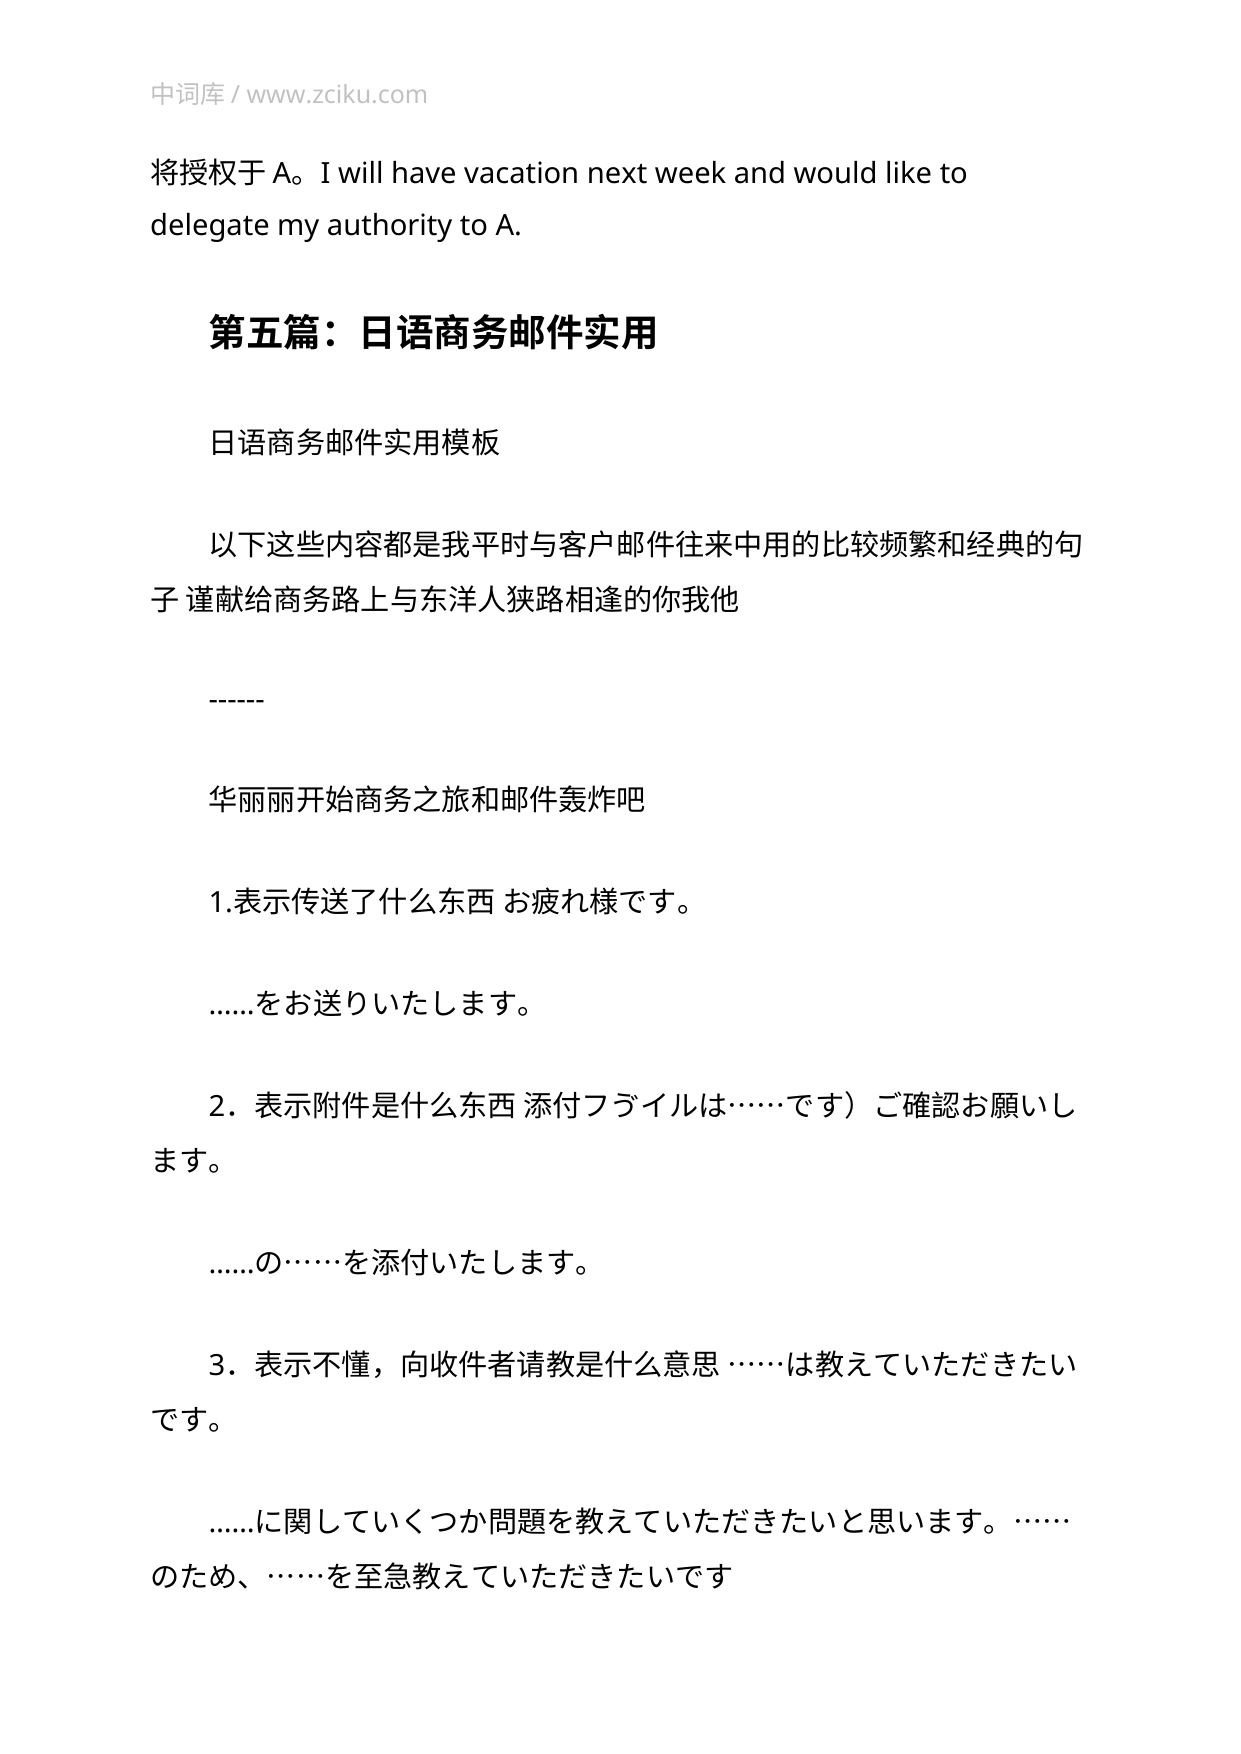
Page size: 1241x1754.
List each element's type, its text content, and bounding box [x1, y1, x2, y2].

text 以下这些内容都是我平时与客户邮件往来中用的比较频繁和经典的句子 谨献给商务路上与东洋人狭路相逢的你我他 [150, 522, 1090, 619]
text 3．表示不懂，向收件者请教是什么意思 ……は教えていただきたいです。 [150, 1341, 1090, 1439]
text 1.表示传送了什么东西 お疲れ様です。 [150, 879, 1090, 921]
text ------ [150, 678, 1090, 718]
text 日语商务邮件实用模板 [150, 420, 1090, 462]
text ……をお送りいたします。 [150, 981, 1090, 1023]
text ……に関していくつか問題を教えていただきたいと思います。……のため、……を至急教えていただきたいです [150, 1498, 1090, 1596]
text ……の……を添付いたします。 [150, 1239, 1090, 1282]
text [150, 150, 1090, 244]
text 第五篇：日语商务邮件实用 [150, 303, 1090, 357]
text 华丽丽开始商务之旅和邮件轰炸吧 [150, 777, 1090, 819]
text 2．表示附件是什么东西 添付フゔイルは……です）ご確認お願いします。 [150, 1083, 1090, 1180]
